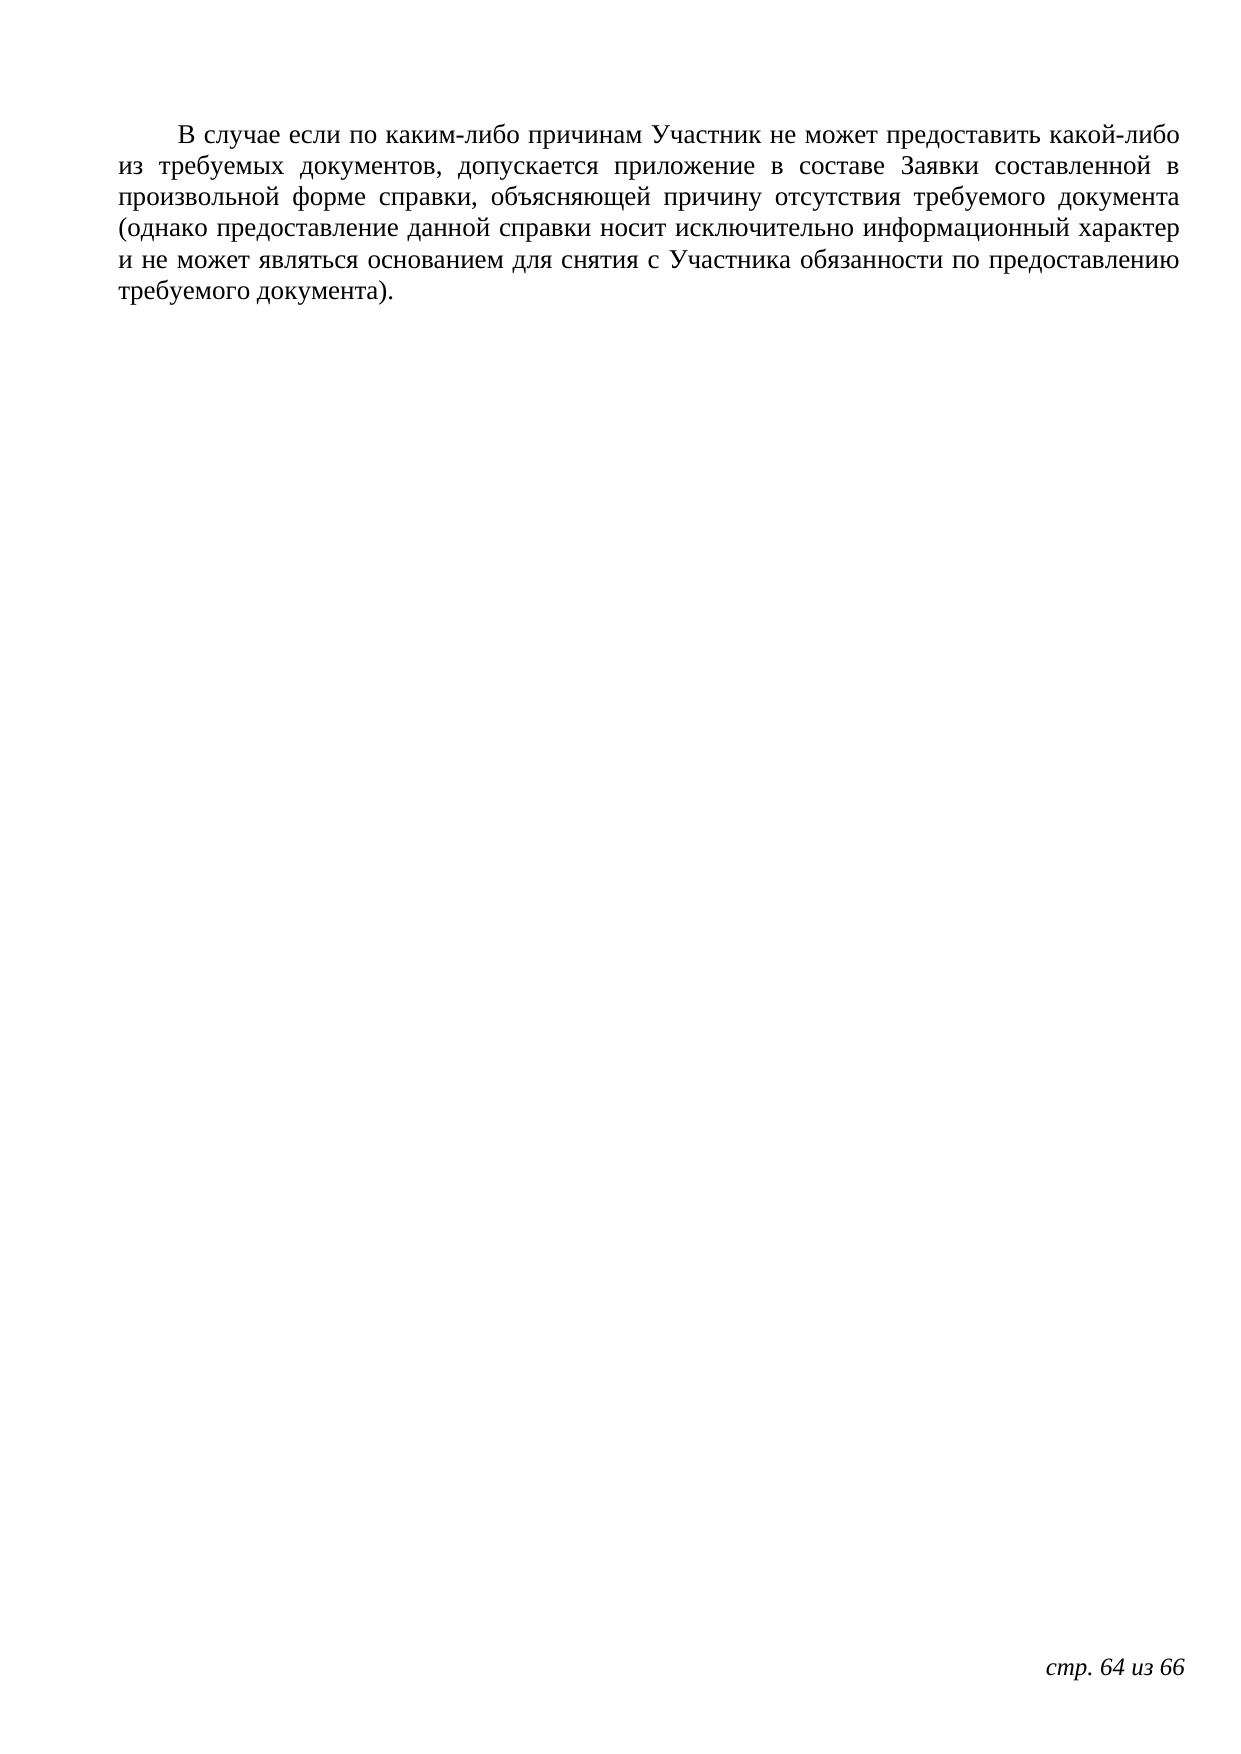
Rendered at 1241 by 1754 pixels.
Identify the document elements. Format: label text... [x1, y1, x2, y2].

text В случае если по каким-либо причинам Участник не может предоставить какой-либо из требуемых документов, допускается приложение в составе Заявки составленной в произвольной форме справки, объясняющей причину отсутствия требуемого документа (однако предоставление данной справки носит исключительно информационный характер и не может являться основанием для снятия с Участника обязанности по предоставлению требуемого документа). [118, 118, 1181, 305]
